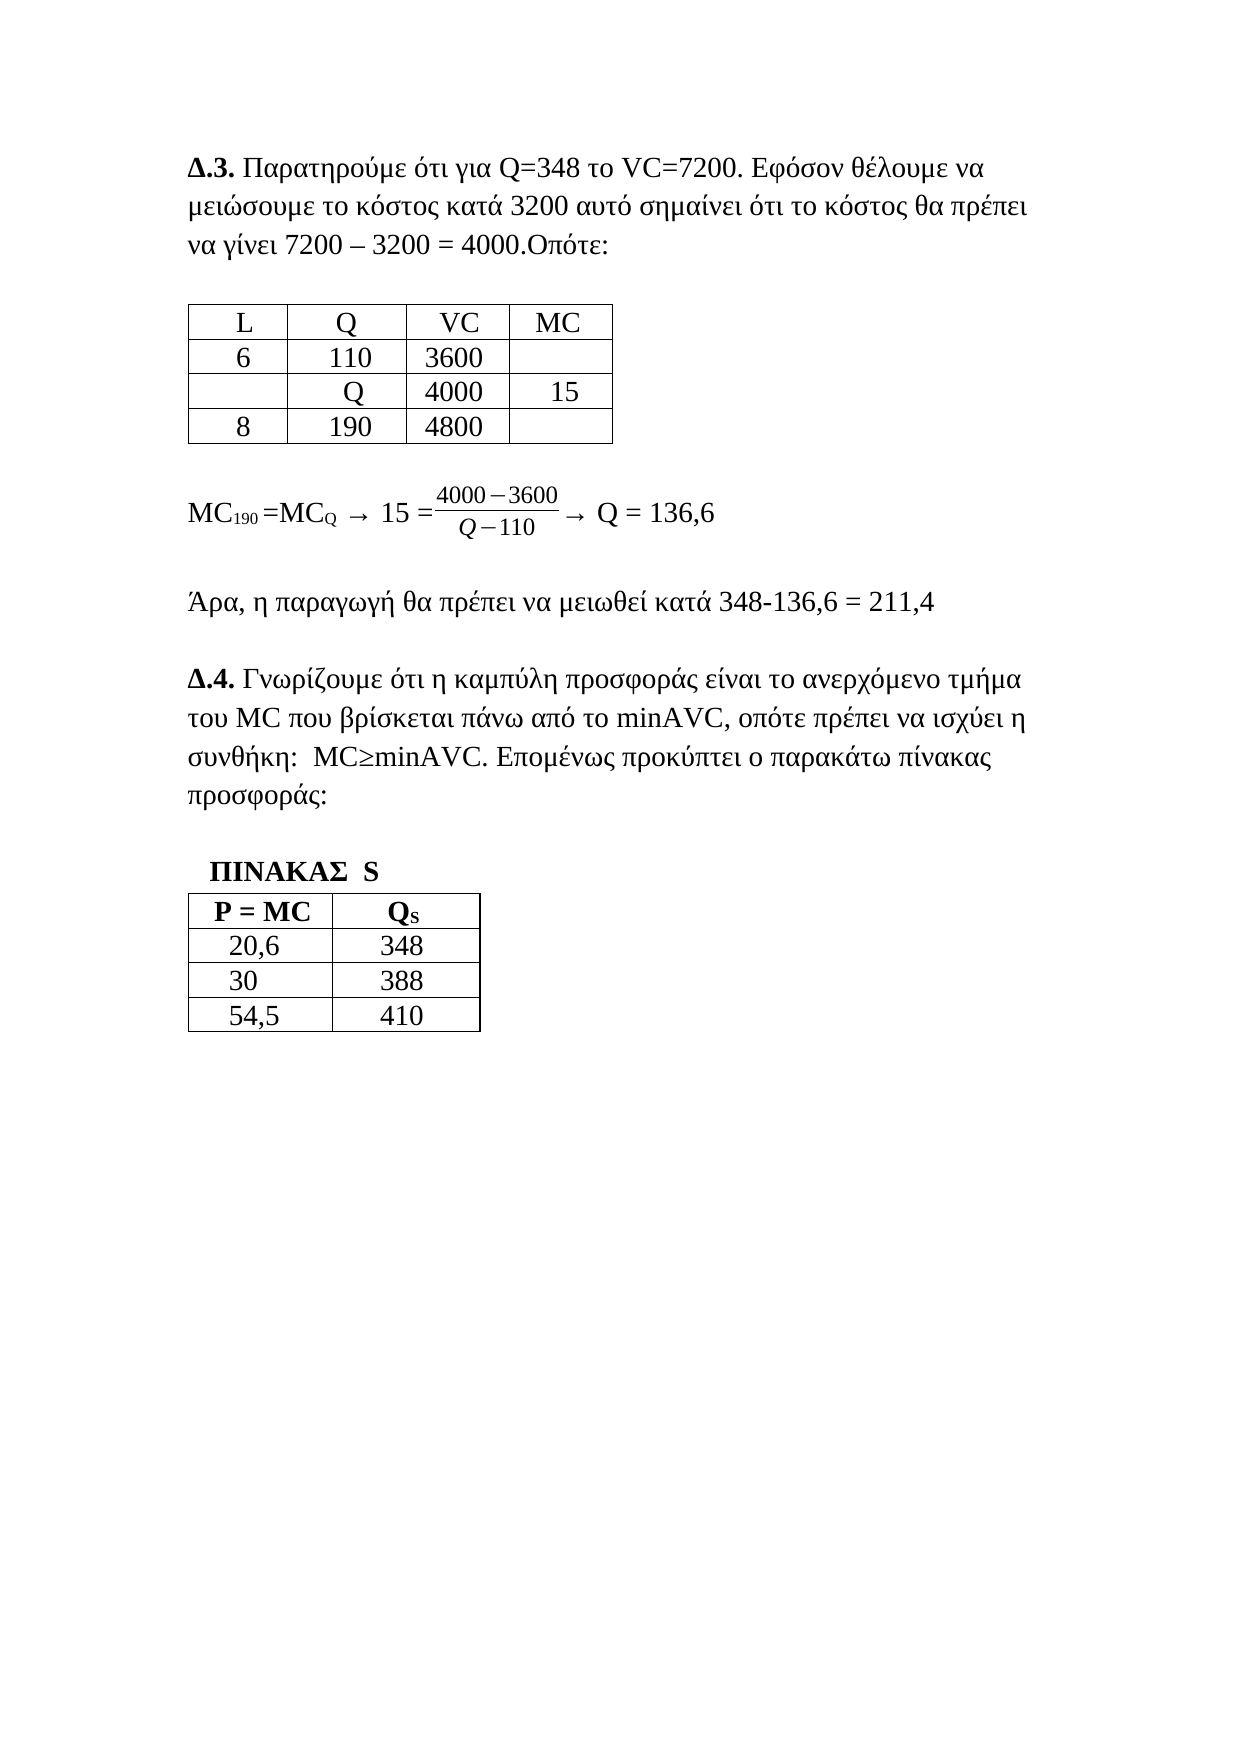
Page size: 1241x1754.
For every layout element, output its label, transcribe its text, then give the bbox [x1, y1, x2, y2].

table_header QS [333, 894, 479, 927]
table_cell 348 [333, 929, 479, 962]
table_cell 4000 [407, 374, 509, 408]
table_cell [189, 374, 287, 408]
text MC190 =MCQ → 15 =→ Q = 136,6 [187, 482, 1053, 541]
table_cell 30 [189, 963, 332, 997]
table_cell 110 [288, 340, 406, 373]
table_cell 388 [333, 963, 479, 997]
table_cell [510, 340, 612, 373]
table_cell 3600 [407, 340, 509, 373]
text ΠΙΝΑΚΑΣ S [187, 854, 1053, 888]
table_cell Q [288, 374, 406, 408]
table_cell 15 [510, 374, 612, 408]
text Δ.4. Γνωρίζουμε ότι η καμπύλη προσφοράς είναι το ανερχόμενο τμήμα του ΜC που βρίσκεται πάνω από το minAVC, οπότε πρέπει να ισχύει η συνθήκη: MC≥minAVC. Επομένως προκύπτει ο παρακάτω πίνακας προσφοράς: [187, 662, 1053, 811]
table_header P = MC [189, 894, 332, 927]
table_cell 410 [333, 998, 479, 1031]
table_cell 4800 [407, 409, 509, 442]
table_cell 6 [189, 340, 287, 373]
table_header MC [510, 305, 612, 339]
table_header L [189, 305, 287, 339]
table_cell 20,6 [189, 929, 332, 962]
table_header Q [288, 305, 406, 339]
table_cell 8 [189, 409, 287, 442]
table_header VC [407, 305, 509, 339]
text Άρα, η παραγωγή θα πρέπει να μειωθεί κατά 348-136,6 = 211,4 [187, 584, 1053, 618]
table_cell 54,5 [189, 998, 332, 1031]
table_cell [510, 409, 612, 442]
table_cell 190 [288, 409, 406, 442]
text Δ.3. Παρατηρούμε ότι για Q=348 το VC=7200. Εφόσον θέλουμε να μειώσουμε το κόστος κατά 3200 αυτό σημαίνει ότι το κόστος θα πρέπει να γίνει 7200 – 3200 = 4000.Οπότε: [187, 150, 1053, 261]
